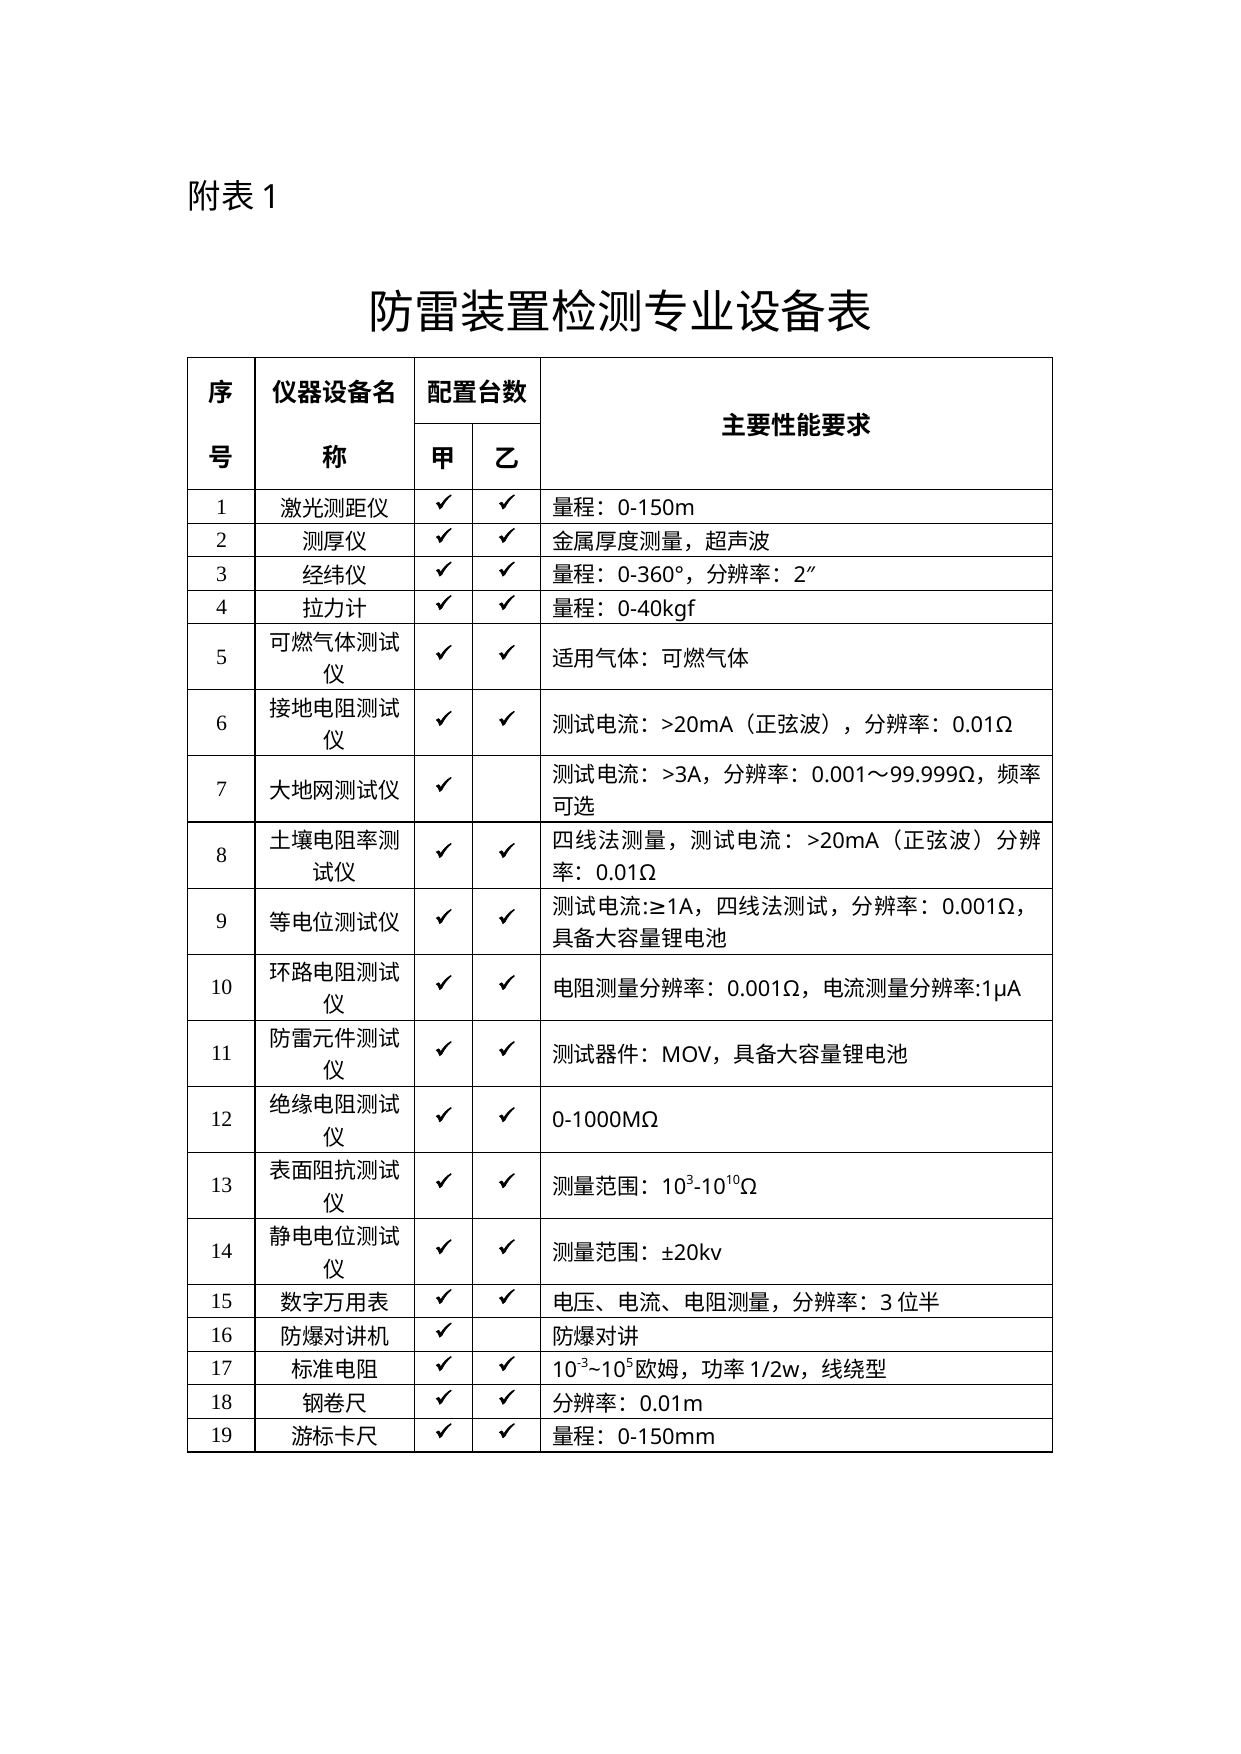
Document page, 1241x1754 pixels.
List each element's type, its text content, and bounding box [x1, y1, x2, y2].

table_cell 10 [188, 955, 254, 1019]
table_cell 经纬仪 [256, 557, 414, 590]
text 附表1 [187, 162, 1053, 227]
table_cell [415, 1219, 472, 1284]
table_cell [415, 1419, 472, 1451]
table_cell [415, 1318, 472, 1351]
table_cell 4 [188, 591, 254, 623]
table_cell [473, 1285, 540, 1317]
table_cell [473, 1352, 540, 1384]
table_cell [473, 690, 540, 755]
table_cell [415, 1021, 472, 1086]
table_cell 测量范围：103-1010Ω [541, 1153, 1052, 1218]
table_cell [473, 1219, 540, 1284]
table_cell 防爆对讲机 [256, 1318, 414, 1351]
table_cell [415, 889, 472, 953]
table_cell 甲 [415, 424, 472, 489]
table_cell 防爆对讲 [541, 1318, 1052, 1351]
table_cell [473, 1419, 540, 1451]
table_header 仪器设备名称 [256, 358, 414, 489]
table_cell 量程：0 [541, 1419, 1052, 1451]
table_cell 游标卡尺 [256, 1419, 414, 1451]
table_cell 接地电阻测试仪 [256, 690, 414, 755]
table_cell 分辨率：0.01m [541, 1385, 1052, 1418]
table_cell 19 [188, 1419, 254, 1451]
table_cell 量程：0 [541, 490, 1052, 523]
table_cell [473, 1385, 540, 1418]
table_cell [415, 1352, 472, 1384]
table_cell 绝缘电阻测试仪 [256, 1087, 414, 1152]
table_cell 15 [188, 1285, 254, 1317]
text 防雷装置检测专业设备表 [187, 259, 1053, 357]
table_cell [415, 756, 472, 821]
table_cell 表面阻抗测试仪 [256, 1153, 414, 1218]
table_cell [473, 1087, 540, 1152]
table_cell [415, 690, 472, 755]
table_cell 等电位测试仪 [256, 889, 414, 953]
table_cell 13 [188, 1153, 254, 1218]
table_cell 测试电流:≥1A，四线法测试，分辨率：0.001Ω，具备大容量锂电池 [541, 889, 1052, 953]
table_cell 激光测距仪 [256, 490, 414, 523]
table_header 主要性能要求 [541, 358, 1052, 489]
table_cell 17 [188, 1352, 254, 1384]
table_cell 8 [188, 823, 254, 887]
table_cell [473, 1021, 540, 1086]
table_cell 钢卷尺 [256, 1385, 414, 1418]
table_cell [473, 524, 540, 556]
table_cell [415, 524, 472, 556]
table_cell 0-1000MΩ [541, 1087, 1052, 1152]
table_cell 12 [188, 1087, 254, 1152]
table_header 序号 [188, 358, 254, 489]
table_cell [415, 1385, 472, 1418]
table_cell [415, 624, 472, 689]
table_cell [473, 624, 540, 689]
table_cell 电压、电流、电阻测量，分辨率：3位半 [541, 1285, 1052, 1317]
table_cell 拉力计 [256, 591, 414, 623]
table_cell 9 [188, 889, 254, 953]
table_cell 10-3~105欧姆，功率1/2w，线绕型 [541, 1352, 1052, 1384]
table_cell [473, 1153, 540, 1218]
table_cell 14 [188, 1219, 254, 1284]
table_cell 量程：0-360°，分辨率：2″ [541, 557, 1052, 590]
table_cell 四线法测量，测试电流：>20mA（正弦波）分辨率：0.01Ω [541, 823, 1052, 887]
table_cell [473, 591, 540, 623]
table_cell 测量范围：±20kv [541, 1219, 1052, 1284]
table_cell 金属厚度测量，超声波 [541, 524, 1052, 556]
table_cell 量程：0-40kgf [541, 591, 1052, 623]
table_cell 3 [188, 557, 254, 590]
table_cell [415, 591, 472, 623]
table_cell [473, 889, 540, 953]
table_cell 5 [188, 624, 254, 689]
table_cell 数字万用表 [256, 1285, 414, 1317]
table_cell [415, 1153, 472, 1218]
table_cell 测试电流：>，分辨率：0.001～99.999Ω，频率可选 [541, 756, 1052, 821]
table_cell 环路电阻测试仪 [256, 955, 414, 1019]
table_cell [473, 823, 540, 887]
table_cell 测厚仪 [256, 524, 414, 556]
table_cell [415, 1087, 472, 1152]
table_cell [473, 557, 540, 590]
table_cell 16 [188, 1318, 254, 1351]
table_cell 2 [188, 524, 254, 556]
table_cell 测试器件：MOV，具备大容量锂电池 [541, 1021, 1052, 1086]
table_cell [473, 756, 540, 821]
table_cell 电阻测量分辨率：0.001Ω，电流测量分辨率:1μA [541, 955, 1052, 1019]
table_cell 乙 [473, 424, 540, 489]
table_cell [415, 557, 472, 590]
table_cell [415, 955, 472, 1019]
table_cell 大地网测试仪 [256, 756, 414, 821]
table_cell 11 [188, 1021, 254, 1086]
table_cell [473, 1318, 540, 1351]
table_cell 1 [188, 490, 254, 523]
table_cell 土壤电阻率测试仪 [256, 823, 414, 887]
table_cell 标准电阻 [256, 1352, 414, 1384]
table_cell [415, 823, 472, 887]
table_cell 测试电流：>20mA（正弦波），分辨率：0.01Ω [541, 690, 1052, 755]
table_cell 6 [188, 690, 254, 755]
table_header 配置台数 [415, 358, 540, 423]
table_cell 7 [188, 756, 254, 821]
table_cell 18 [188, 1385, 254, 1418]
table_cell 可燃气体测试仪 [256, 624, 414, 689]
table_cell [415, 490, 472, 523]
table_cell 防雷元件测试仪 [256, 1021, 414, 1086]
table_cell [415, 1285, 472, 1317]
table_cell [473, 955, 540, 1019]
table_cell 适用气体：可燃气体 [541, 624, 1052, 689]
table_cell [473, 490, 540, 523]
table_cell 静电电位测试仪 [256, 1219, 414, 1284]
